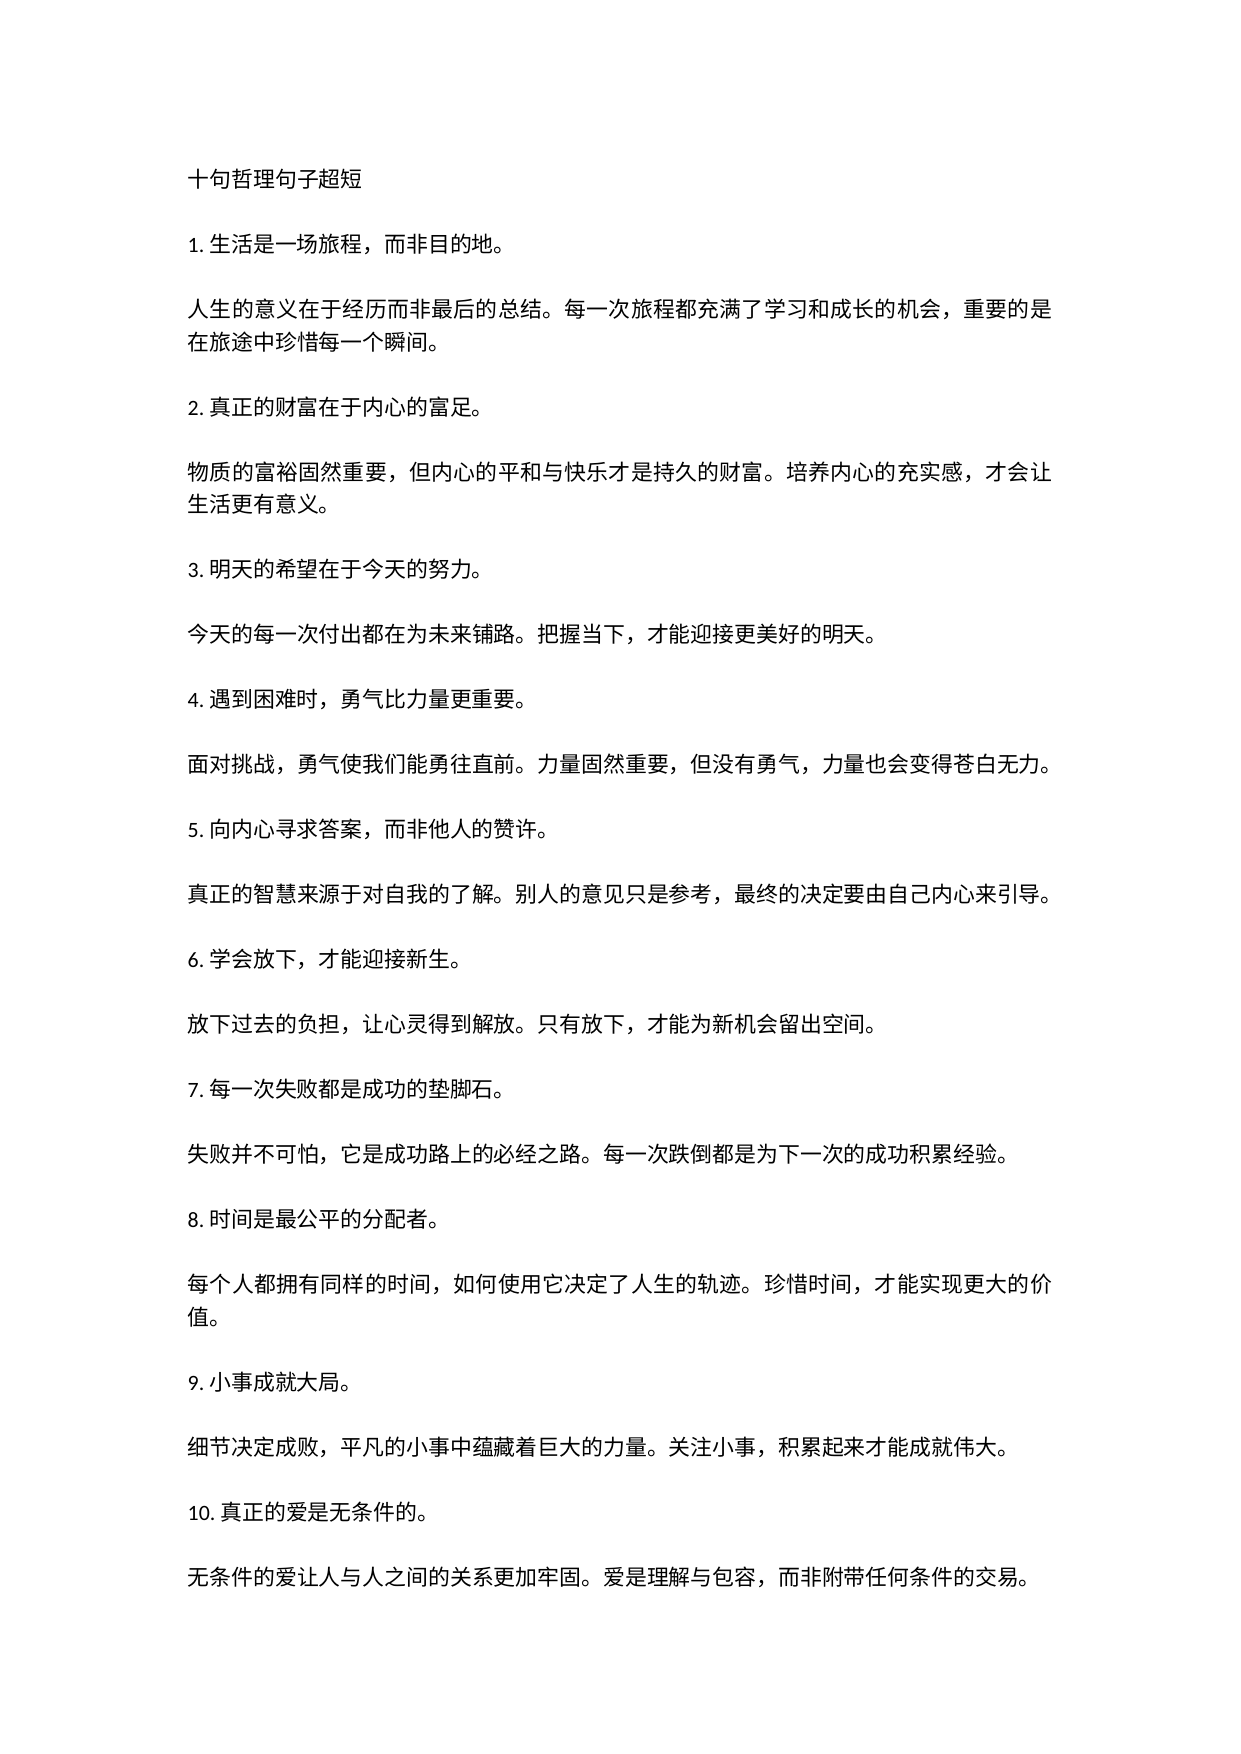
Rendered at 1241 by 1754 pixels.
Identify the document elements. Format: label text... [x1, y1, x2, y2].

text 3. 明天的希望在于今天的努力。 [187, 552, 1053, 584]
text 2. 真正的财富在于内心的富足。 [187, 389, 1053, 422]
text 4. 遇到困难时，勇气比力量更重要。 [187, 682, 1053, 714]
text 1. 生活是一场旅程，而非目的地。 [187, 227, 1053, 259]
text 8. 时间是最公平的分配者。 [187, 1202, 1053, 1234]
text 十句哲理句子超短 [187, 162, 1053, 194]
text 放下过去的负担，让心灵得到解放。只有放下，才能为新机会留出空间。 [187, 1007, 1053, 1039]
text 无条件的爱让人与人之间的关系更加牢固。爱是理解与包容，而非附带任何条件的交易。 [187, 1559, 1053, 1592]
text 今天的每一次付出都在为未来铺路。把握当下，才能迎接更美好的明天。 [187, 617, 1053, 649]
text 面对挑战，勇气使我们能勇往直前。力量固然重要，但没有勇气，力量也会变得苍白无力。 [187, 747, 1053, 779]
text 6. 学会放下，才能迎接新生。 [187, 942, 1053, 974]
text 真正的智慧来源于对自我的了解。别人的意见只是参考，最终的决定要由自己内心来引导。 [187, 877, 1053, 909]
text 失败并不可怕，它是成功路上的必经之路。每一次跌倒都是为下一次的成功积累经验。 [187, 1137, 1053, 1169]
text 每个人都拥有同样的时间，如何使用它决定了人生的轨迹。珍惜时间，才能实现更大的价值。 [187, 1267, 1053, 1332]
text 5. 向内心寻求答案，而非他人的赞许。 [187, 812, 1053, 844]
text 人生的意义在于经历而非最后的总结。每一次旅程都充满了学习和成长的机会，重要的是在旅途中珍惜每一个瞬间。 [187, 292, 1053, 357]
text 细节决定成败，平凡的小事中蕴藏着巨大的力量。关注小事，积累起来才能成就伟大。 [187, 1429, 1053, 1462]
text 7. 每一次失败都是成功的垫脚石。 [187, 1072, 1053, 1104]
text 10. 真正的爱是无条件的。 [187, 1494, 1053, 1527]
text 9. 小事成就大局。 [187, 1364, 1053, 1397]
text 物质的富裕固然重要，但内心的平和与快乐才是持久的财富。培养内心的充实感，才会让生活更有意义。 [187, 454, 1053, 519]
